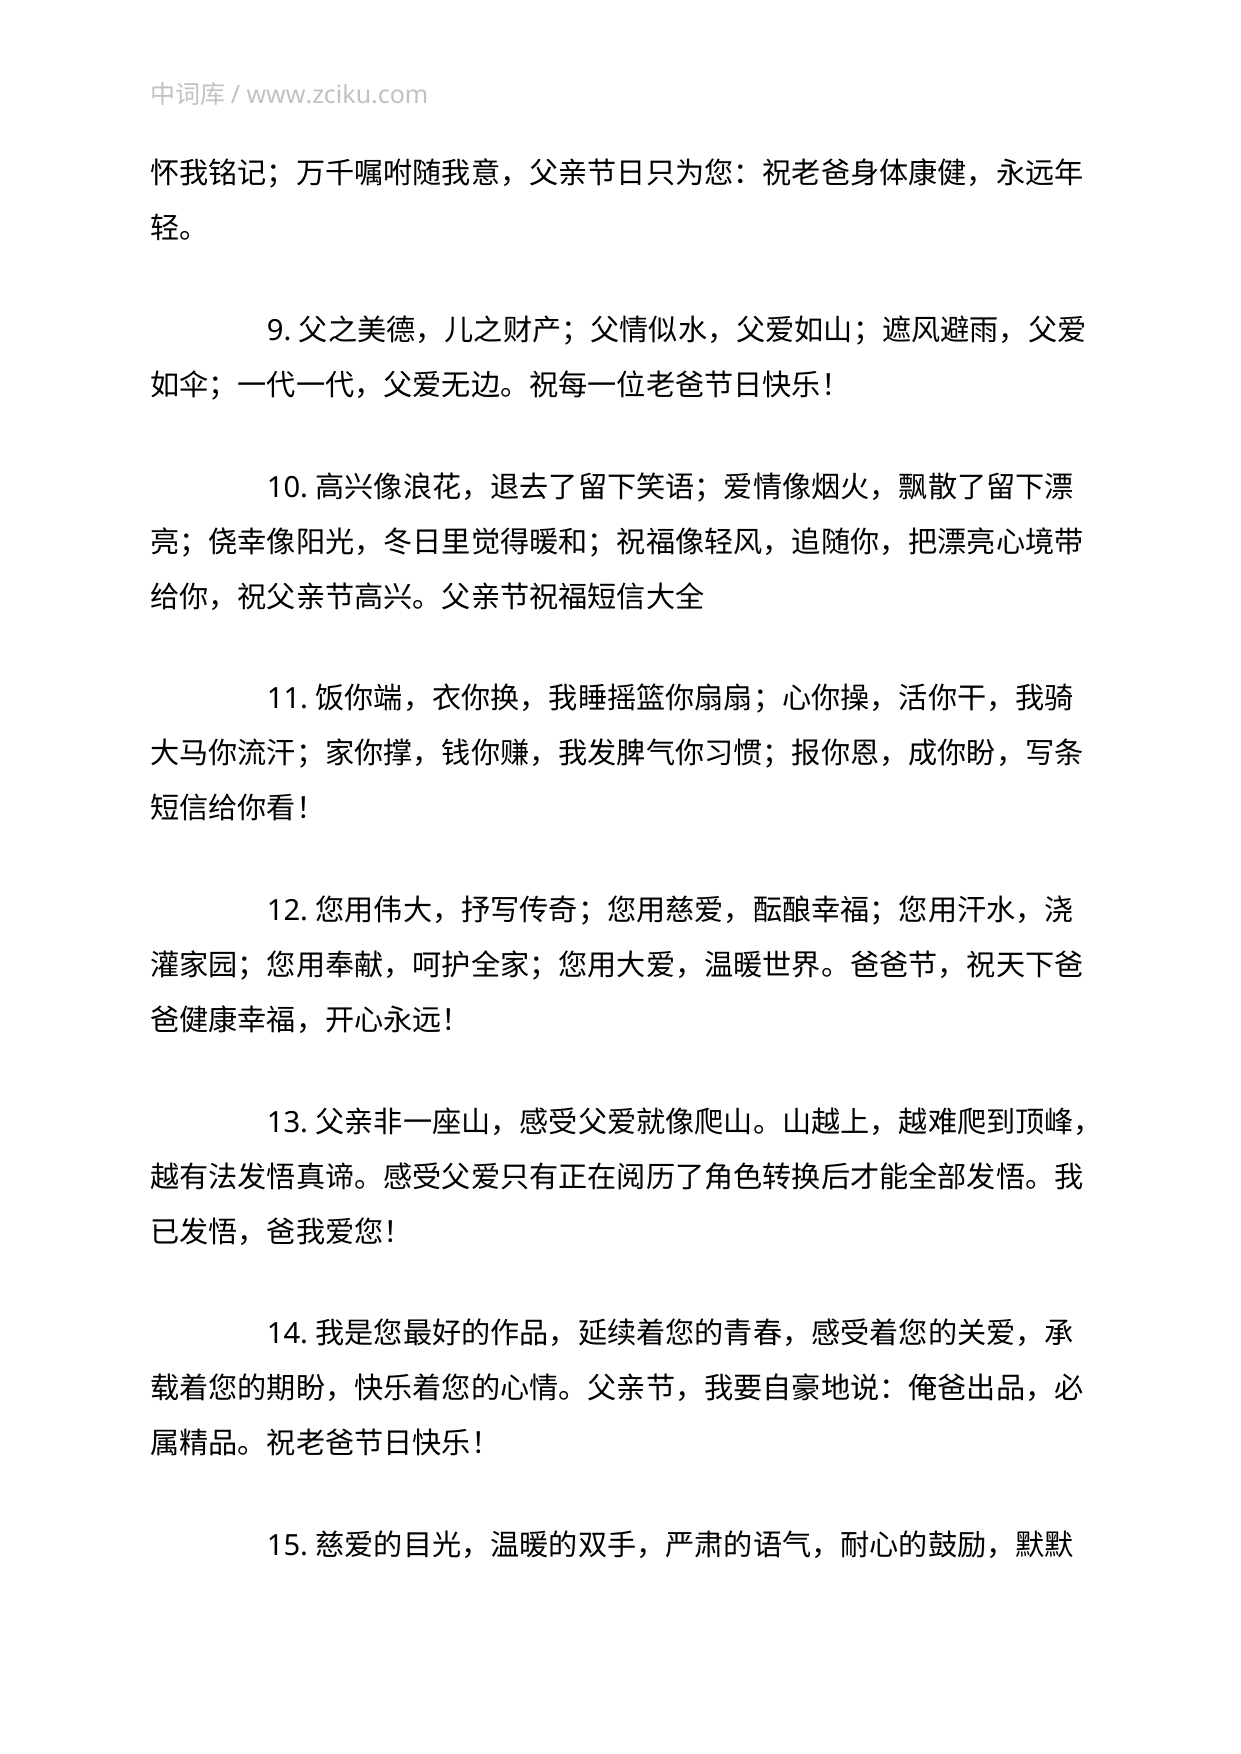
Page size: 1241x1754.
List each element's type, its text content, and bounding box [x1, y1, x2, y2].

text 10. 高兴像浪花，退去了留下笑语；爱情像烟火，飘散了留下漂亮；侥幸像阳光，冬日里觉得暖和；祝福像轻风，追随你，把漂亮心境带给你，祝父亲节高兴。父亲节祝福短信大全 [150, 463, 1090, 616]
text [150, 150, 1090, 247]
text 12. 您用伟大，抒写传奇；您用慈爱，酝酿幸福；您用汗水，浇灌家园；您用奉献，呵护全家；您用大爱，温暖世界。爸爸节，祝天下爸爸健康幸福，开心永远！ [150, 887, 1090, 1039]
text 9. 父之美德，儿之财产；父情似水，父爱如山；遮风避雨，父爱如伞；一代一代，父爱无边。祝每一位老爸节日快乐！ [150, 307, 1090, 404]
text 11. 饭你端，衣你换，我睡摇篮你扇扇；心你操，活你干，我骑大马你流汗；家你撑，钱你赚，我发脾气你习惯；报你恩，成你盼，写条短信给你看！ [150, 675, 1090, 827]
text 13. 父亲非一座山，感受父爱就像爬山。山越上，越难爬到顶峰，越有法发悟真谛。感受父爱只有正在阅历了角色转换后才能全部发悟。我已发悟，爸我爱您！ [150, 1098, 1090, 1251]
text 14. 我是您最好的作品，延续着您的青春，感受着您的关爱，承载着您的期盼，快乐着您的心情。父亲节，我要自豪地说：俺爸出品，必属精品。祝老爸节日快乐！ [150, 1310, 1090, 1462]
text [150, 1522, 1090, 1564]
